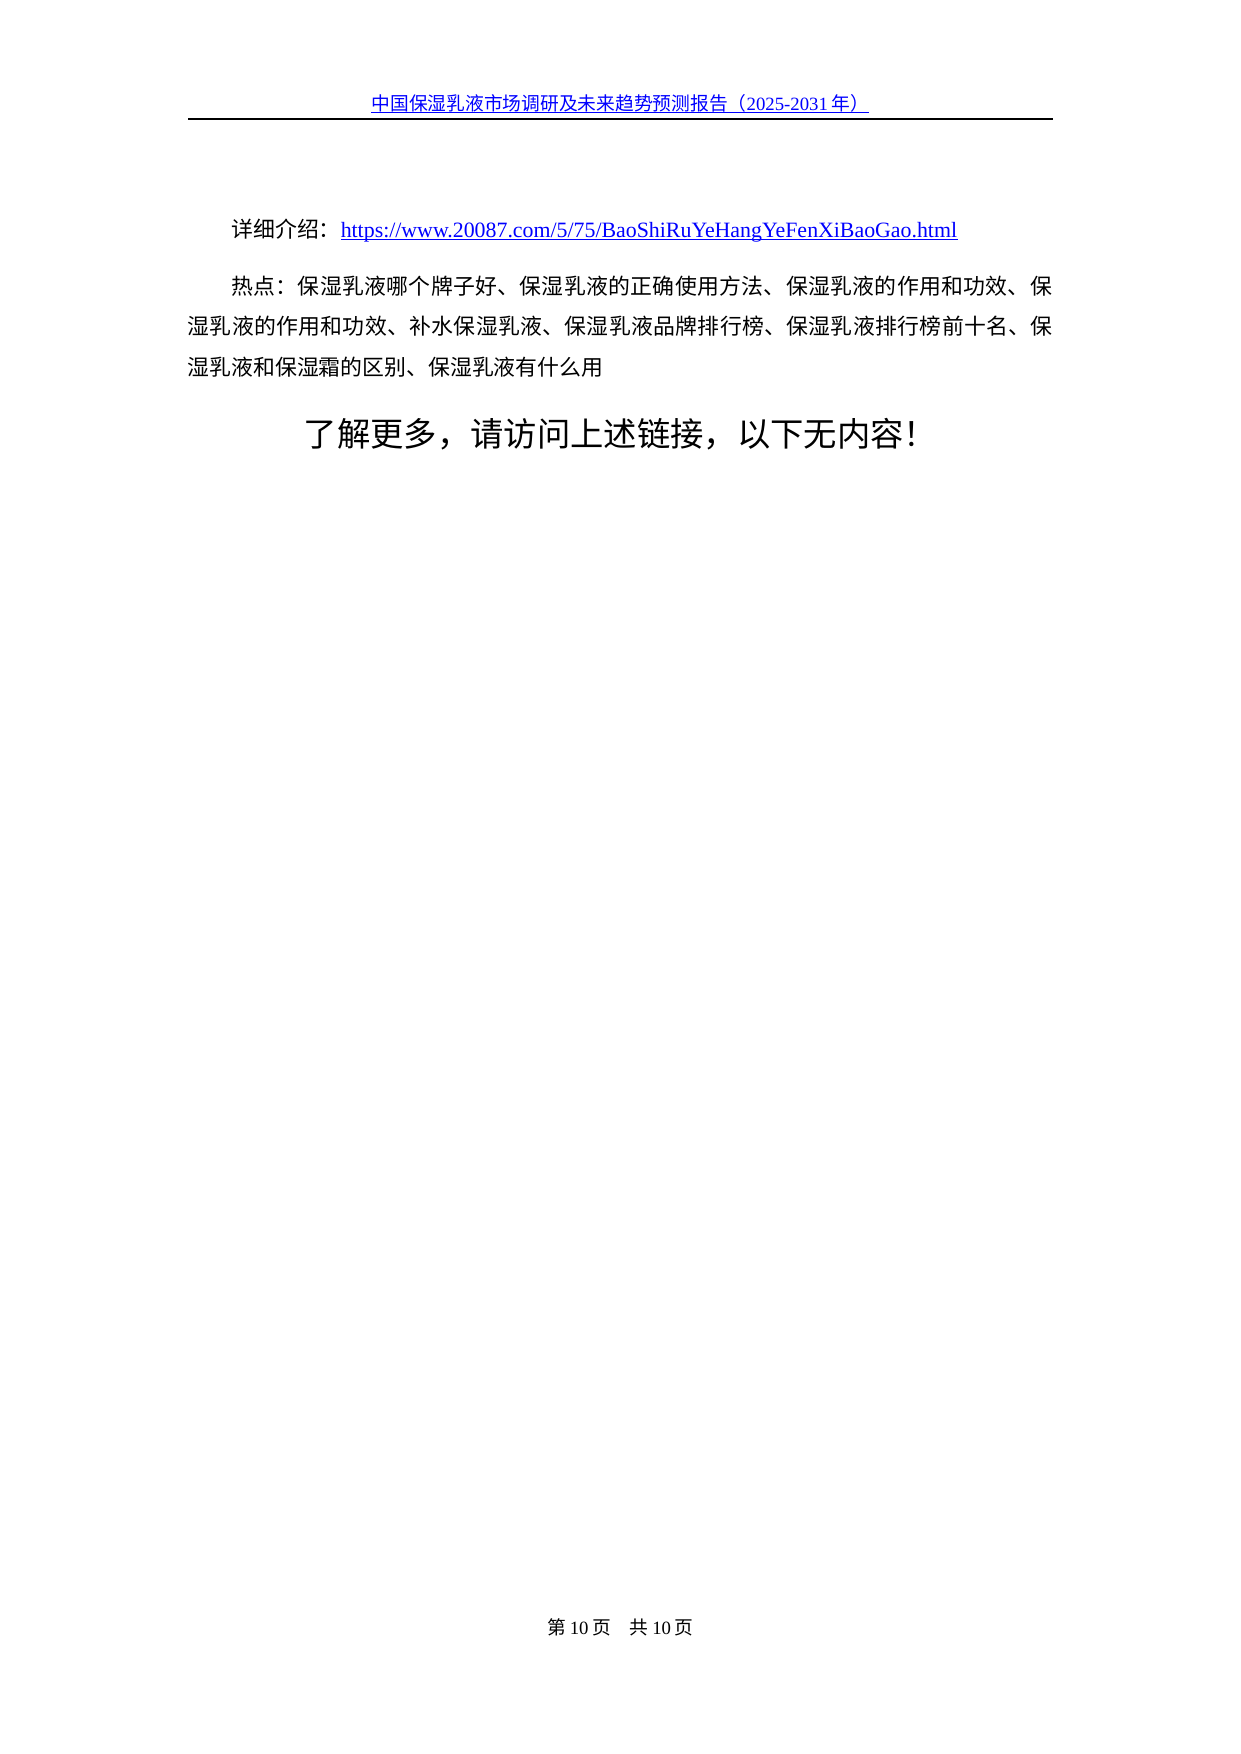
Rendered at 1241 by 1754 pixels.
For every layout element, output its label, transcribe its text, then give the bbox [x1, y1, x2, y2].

text 详细介绍：https://www.20087.com/5/75/BaoShiRuYeHangYeFenXiBaoGao.html [187, 212, 1053, 244]
text 热点：保湿乳液哪个牌子好、保湿乳液的正确使用方法、保湿乳液的作用和功效、保湿乳液的作用和功效、补水保湿乳液、保湿乳液品牌排行榜、保湿乳液排行榜前十名、保湿乳液和保湿霜的区别、保湿乳液有什么用 [187, 268, 1053, 382]
title 了解更多，请访问上述链接，以下无内容！ [187, 399, 1053, 464]
